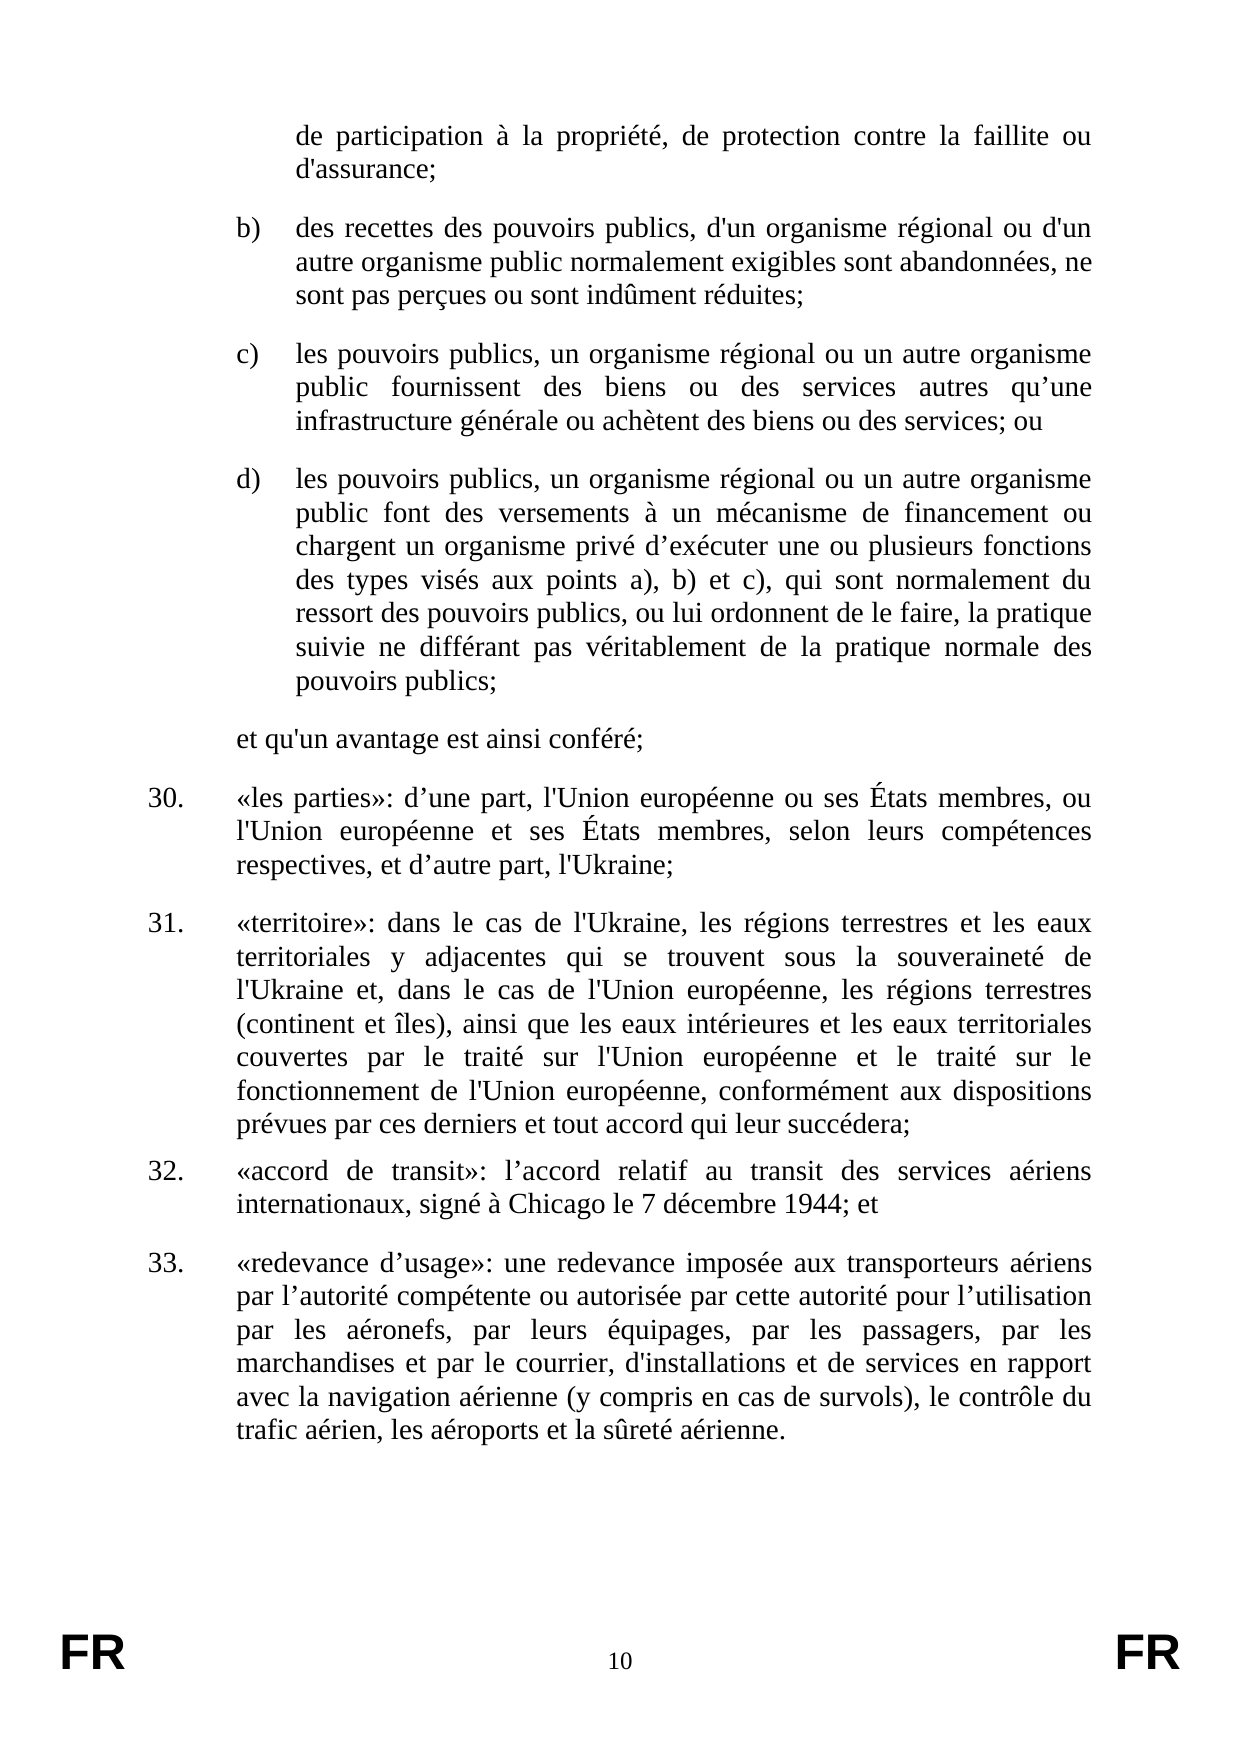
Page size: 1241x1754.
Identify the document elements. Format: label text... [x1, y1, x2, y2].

text c) les pouvoirs publics, un organisme régional ou un autre organisme public fournissent des biens ou des services autres qu’une infrastructure générale ou achètent des biens ou des services; ou [236, 336, 1093, 436]
text d) les pouvoirs publics, un organisme régional ou un autre organisme public font des versements à un mécanisme de financement ou chargent un organisme privé d’exécuter une ou plusieurs fonctions des types visés aux points a), b) et c), qui sont normalement du ressort des pouvoirs publics, ou lui ordonnent de le faire, la pratique suivie ne différant pas véritablement de la pratique normale des pouvoirs publics; [236, 461, 1093, 696]
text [236, 118, 1093, 185]
list «redevance d’usage»: une redevance imposée aux transporteurs aériens par l’autorité compétente ou autorisée par cette autorité pour l’utilisation par les aéronefs, par leurs équipages, par les passagers, par les marchandises et par le courrier, d'installations et de services en rapport avec la navigation aérienne (y compris en cas de survols), le contrôle du trafic aérien, les aéroports et la sûreté aérienne. [148, 1245, 1093, 1446]
list «territoire»: dans le cas de l'Ukraine, les régions terrestres et les eaux territoriales y adjacentes qui se trouvent sous la souveraineté de l'Ukraine et, dans le cas de l'Union européenne, les régions terrestres (continent et îles), ainsi que les eaux intérieures et les eaux territoriales couvertes par le traité sur l'Union européenne et le traité sur le fonctionnement de l'Union européenne, conformément aux dispositions prévues par ces derniers et tout accord qui leur succédera; [148, 905, 1093, 1140]
text et qu'un avantage est ainsi conféré; [236, 721, 1093, 755]
text b) des recettes des pouvoirs publics, d'un organisme régional ou d'un autre organisme public normalement exigibles sont abandonnées, ne sont pas perçues ou sont indûment réduites; [236, 210, 1093, 311]
list «les parties»: d’une part, l'Union européenne ou ses États membres, ou l'Union européenne et ses États membres, selon leurs compétences respectives, et d’autre part, l'Ukraine; [148, 780, 1093, 880]
list «accord de transit»: l’accord relatif au transit des services aériens internationaux, signé à Chicago le 7 décembre 1944; et [148, 1153, 1093, 1220]
